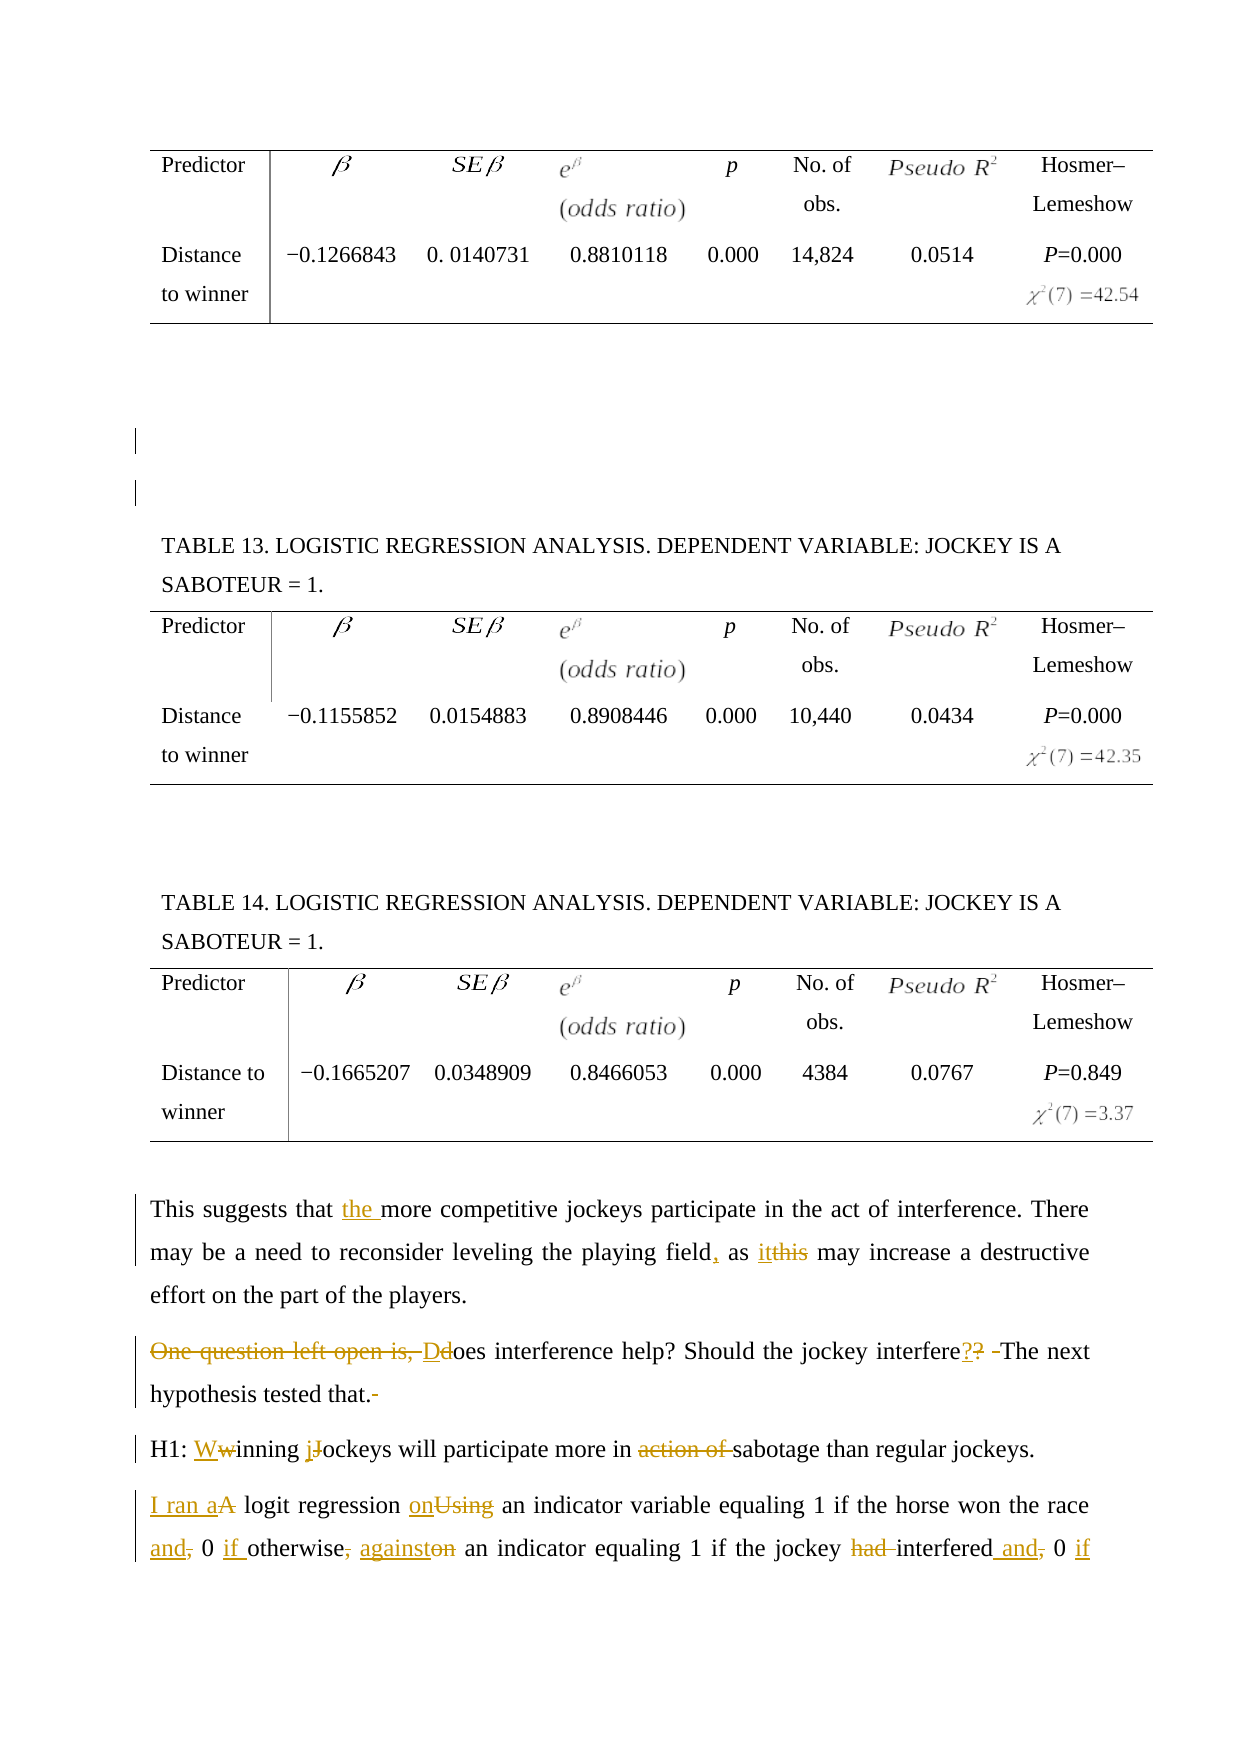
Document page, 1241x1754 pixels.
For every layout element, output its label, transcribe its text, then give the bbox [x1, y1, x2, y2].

table_cell [422, 969, 544, 1059]
table_cell 0.8810118 [544, 241, 694, 323]
table_cell 0.0348909 [422, 1059, 544, 1141]
table_cell 10,440 [769, 702, 872, 784]
table_cell [289, 969, 422, 1059]
table_cell [544, 969, 694, 1059]
table_cell p [694, 612, 769, 702]
table_cell [413, 612, 544, 702]
table_cell 4384 [778, 1059, 872, 1141]
table_cell 0.000 [694, 241, 772, 323]
table_cell No. of obs. [773, 151, 872, 241]
table_cell −0.1155852 [272, 702, 412, 784]
text oes interference help? Should the jockey interfere The next hypothesis tested that. [150, 1336, 1090, 1408]
table_cell 0.0154883 [413, 702, 544, 784]
table_cell [872, 151, 1012, 241]
text H1: inning ockeys will participate more in sabotage than regular jockeys. [150, 1434, 1090, 1463]
table_cell [544, 151, 694, 241]
text This suggests that more competitive jockeys participate in the act of interference. There may be a need to reconsider leveling the playing field as may increase a destructive effort on the part of the players. [150, 1194, 1090, 1309]
table_cell Distance to winner [150, 702, 272, 784]
table_cell P=0.000 [1013, 702, 1153, 784]
table_cell 0.000 [694, 702, 769, 784]
table_cell Distance to winner [150, 241, 269, 323]
table_header Table 13. Logistic regression analysis. Dependent variable: jockey is a saboteur = 1. [150, 532, 1153, 611]
table_cell p [694, 151, 772, 241]
table_cell 0.8466053 [544, 1059, 694, 1141]
table_cell 0.000 [694, 1059, 778, 1141]
table_cell Distance to winner [150, 1059, 288, 1141]
table_cell −0.1266843 [271, 241, 412, 323]
table_cell 0.0514 [872, 241, 1012, 323]
table_cell [872, 612, 1012, 702]
table_cell Hosmer–Lemeshow [1013, 612, 1153, 702]
table_cell 0.0767 [872, 1059, 1012, 1141]
table_cell No. of obs. [769, 612, 872, 702]
table_cell Predictor [150, 151, 269, 241]
table_cell [272, 612, 412, 702]
table_cell [872, 969, 1012, 1059]
table_cell p [694, 969, 778, 1059]
table_cell [271, 151, 412, 241]
table_cell P=0.849 [1013, 1059, 1153, 1141]
table_cell 0. 0140731 [413, 241, 544, 323]
table_cell Hosmer–Lemeshow [1013, 151, 1153, 241]
table_cell Predictor [150, 969, 288, 1059]
table_header Table 14. Logistic regression analysis. Dependent variable: jockey is a saboteur = 1. [150, 889, 1153, 968]
table_cell −0.1665207 [289, 1059, 422, 1141]
table_cell [413, 151, 544, 241]
table_cell Hosmer–Lemeshow [1013, 969, 1153, 1059]
table_cell 0.0434 [872, 702, 1012, 784]
table_cell No. of obs. [778, 969, 872, 1059]
table_cell Predictor [150, 612, 271, 702]
table_cell 14,824 [773, 241, 872, 323]
table_cell P=0.000 [1013, 241, 1153, 323]
table_cell 0.8908446 [544, 702, 694, 784]
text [150, 1490, 1090, 1562]
table_cell [544, 612, 694, 702]
